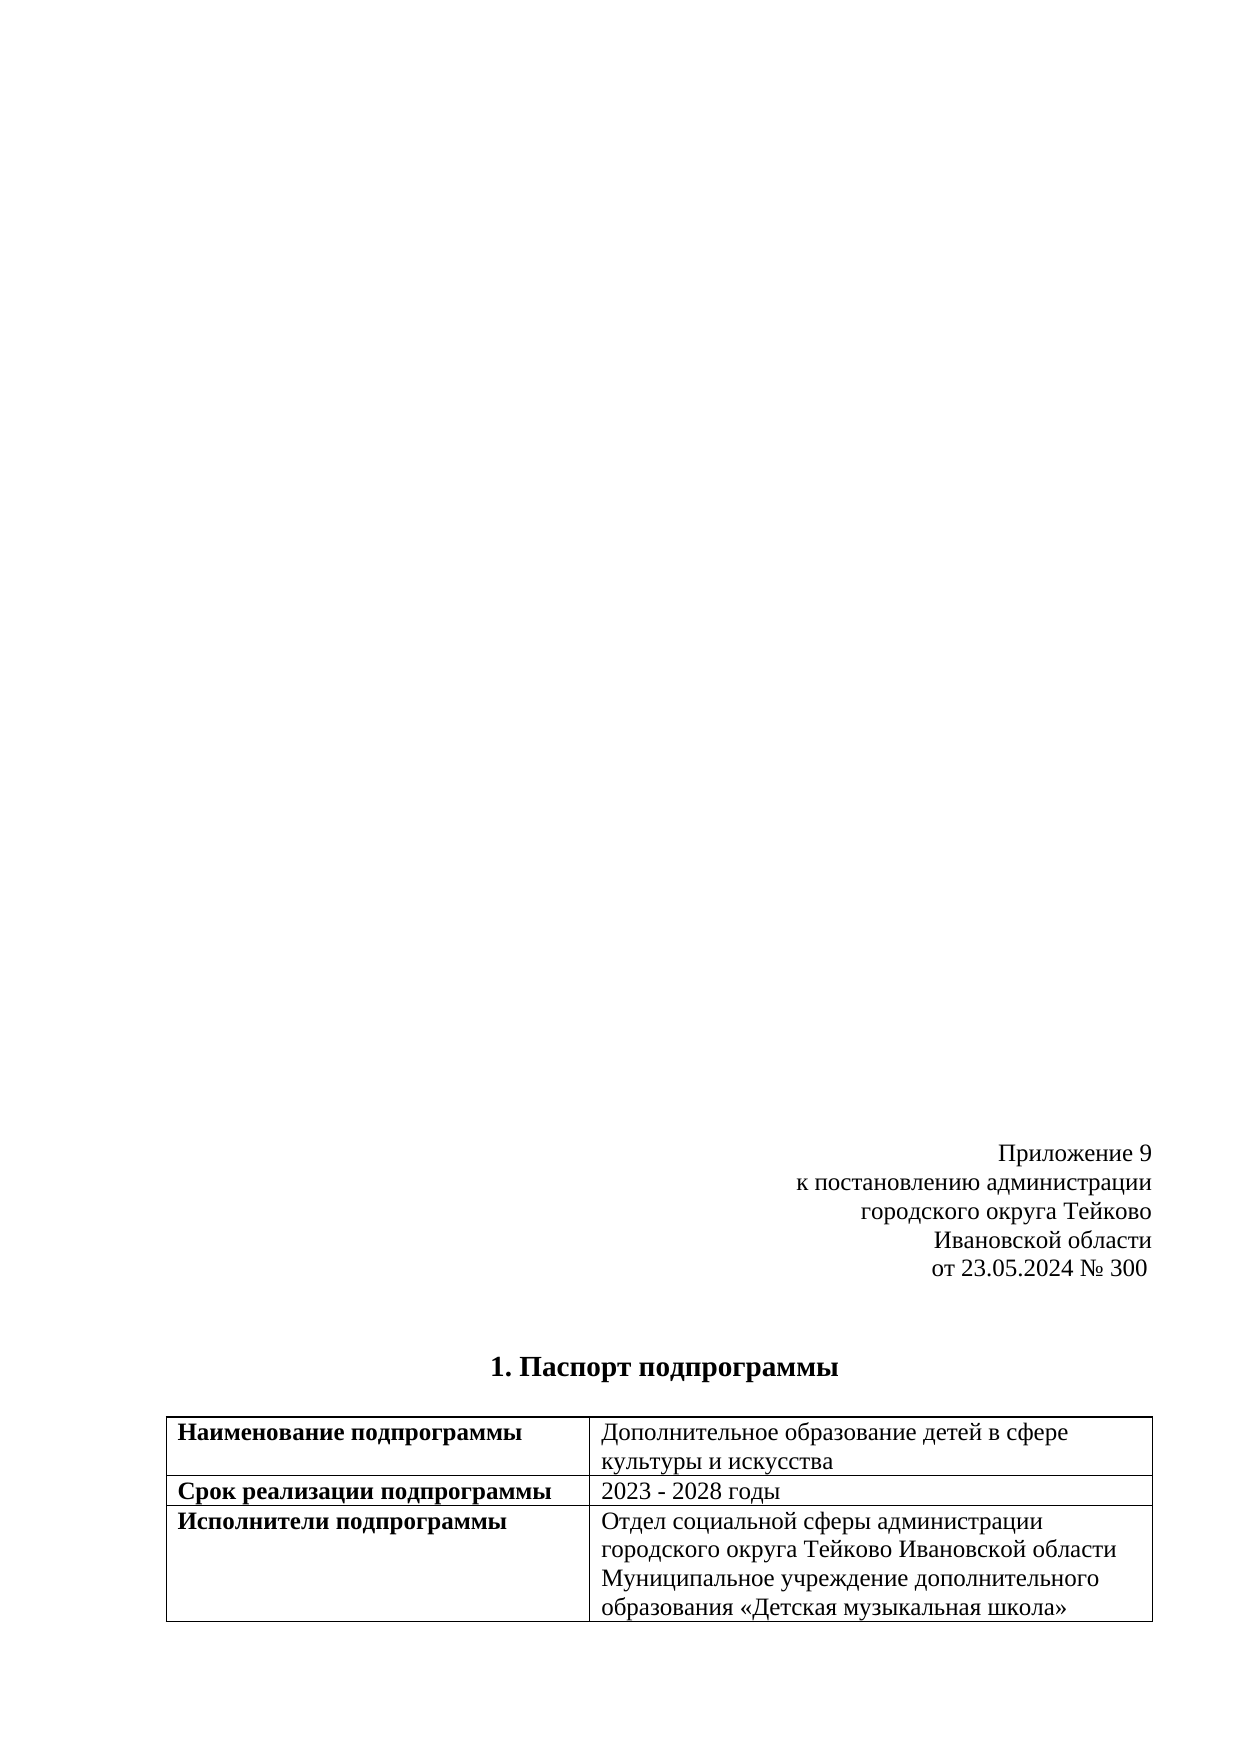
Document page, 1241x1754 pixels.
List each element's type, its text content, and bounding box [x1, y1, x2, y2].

table_header Дополнительное образование детей в сфере культуры и искусства [590, 1418, 1152, 1475]
text Приложение 9 [177, 1138, 1152, 1167]
text к постановлению администрации [177, 1167, 1152, 1196]
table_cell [590, 1506, 1152, 1621]
table_cell 2023 - 2028 годы [590, 1476, 1152, 1505]
text Ивановской области [177, 1225, 1152, 1253]
text 1. Паспорт подпрограммы [177, 1349, 1152, 1383]
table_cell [167, 1506, 589, 1621]
text городского округа Тейково [177, 1196, 1152, 1225]
table_header Наименование подпрограммы [167, 1418, 589, 1475]
table_cell Срок реализации подпрограммы [167, 1476, 589, 1505]
text от 23.05.2024 № 300 [177, 1253, 1152, 1282]
